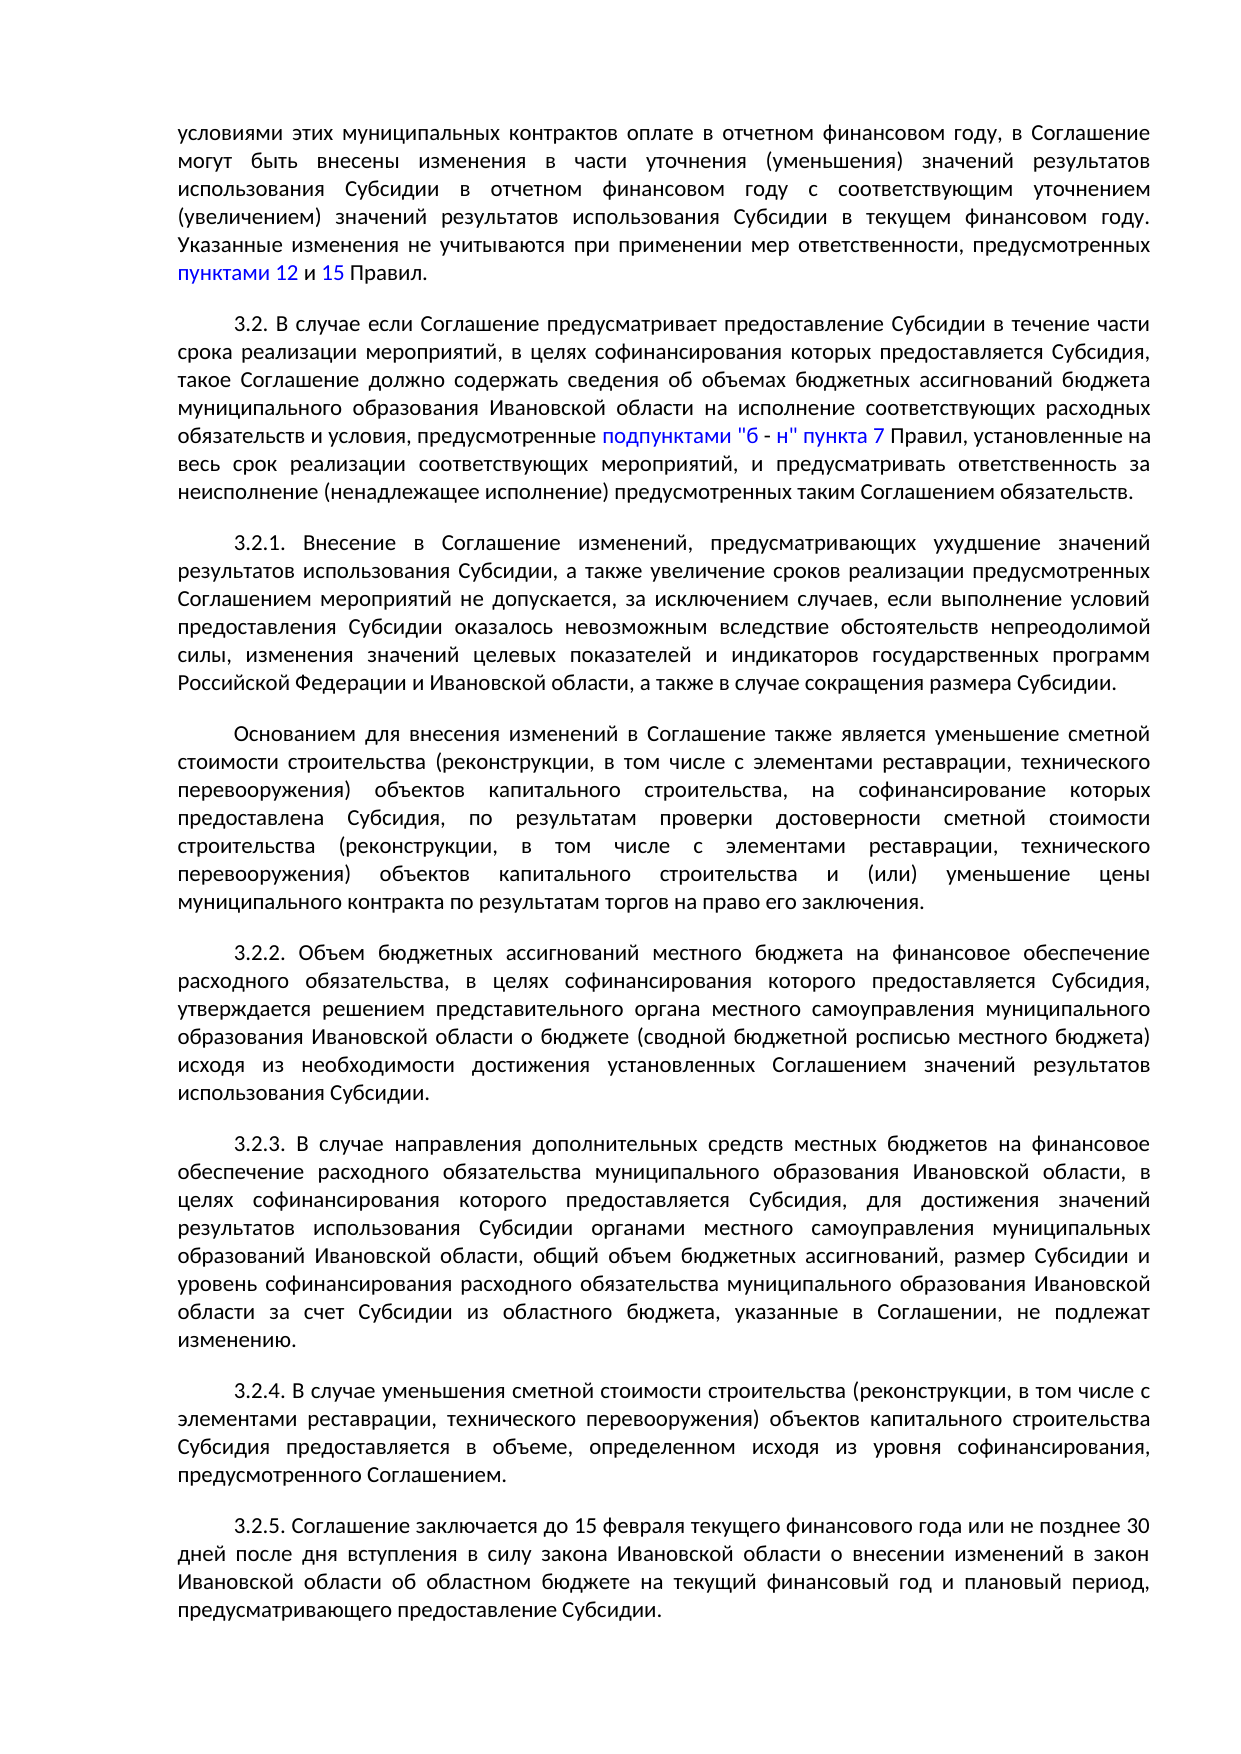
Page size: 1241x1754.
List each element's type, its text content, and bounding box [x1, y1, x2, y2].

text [177, 118, 1152, 286]
text 3.2.3. В случае направления дополнительных средств местных бюджетов на финансовое обеспечение расходного обязательства муниципального образования Ивановской области, в целях софинансирования которого предоставляется Субсидия, для достижения значений результатов использования Субсидии органами местного самоуправления муниципальных образований Ивановской области, общий объем бюджетных ассигнований, размер Субсидии и уровень софинансирования расходного обязательства муниципального образования Ивановской области за счет Субсидии из областного бюджета, указанные в Соглашении, не подлежат изменению. [177, 1129, 1152, 1353]
text 3.2.2. Объем бюджетных ассигнований местного бюджета на финансовое обеспечение расходного обязательства, в целях софинансирования которого предоставляется Субсидия, утверждается решением представительного органа местного самоуправления муниципального образования Ивановской области о бюджете (сводной бюджетной росписью местного бюджета) исходя из необходимости достижения установленных Соглашением значений результатов использования Субсидии. [177, 938, 1152, 1106]
text 3.2.1. Внесение в Соглашение изменений, предусматривающих ухудшение значений результатов использования Субсидии, а также увеличение сроков реализации предусмотренных Соглашением мероприятий не допускается, за исключением случаев, если выполнение условий предоставления Субсидии оказалось невозможным вследствие обстоятельств непреодолимой силы, изменения значений целевых показателей и индикаторов государственных программ Российской Федерации и Ивановской области, а также в случае сокращения размера Субсидии. [177, 528, 1152, 696]
text Основанием для внесения изменений в Соглашение также является уменьшение сметной стоимости строительства (реконструкции, в том числе с элементами реставрации, технического перевооружения) объектов капитального строительства, на софинансирование которых предоставлена Субсидия, по результатам проверки достоверности сметной стоимости строительства (реконструкции, в том числе с элементами реставрации, технического перевооружения) объектов капитального строительства и (или) уменьшение цены муниципального контракта по результатам торгов на право его заключения. [177, 719, 1152, 915]
text 3.2.5. Соглашение заключается до 15 февраля текущего финансового года или не позднее 30 дней после дня вступления в силу закона Ивановской области о внесении изменений в закон Ивановской области об областном бюджете на текущий финансовый год и плановый период, предусматривающего предоставление Субсидии. [177, 1511, 1152, 1623]
text 3.2. В случае если Соглашение предусматривает предоставление Субсидии в течение части срока реализации мероприятий, в целях софинансирования которых предоставляется Субсидия, такое Соглашение должно содержать сведения об объемах бюджетных ассигнований бюджета муниципального образования Ивановской области на исполнение соответствующих расходных обязательств и условия, предусмотренные подпунктами "б - н" пункта 7 Правил, установленные на весь срок реализации соответствующих мероприятий, и предусматривать ответственность за неисполнение (ненадлежащее исполнение) предусмотренных таким Соглашением обязательств. [177, 309, 1152, 505]
text 3.2.4. В случае уменьшения сметной стоимости строительства (реконструкции, в том числе с элементами реставрации, технического перевооружения) объектов капитального строительства Субсидия предоставляется в объеме, определенном исходя из уровня софинансирования, предусмотренного Соглашением. [177, 1376, 1152, 1488]
